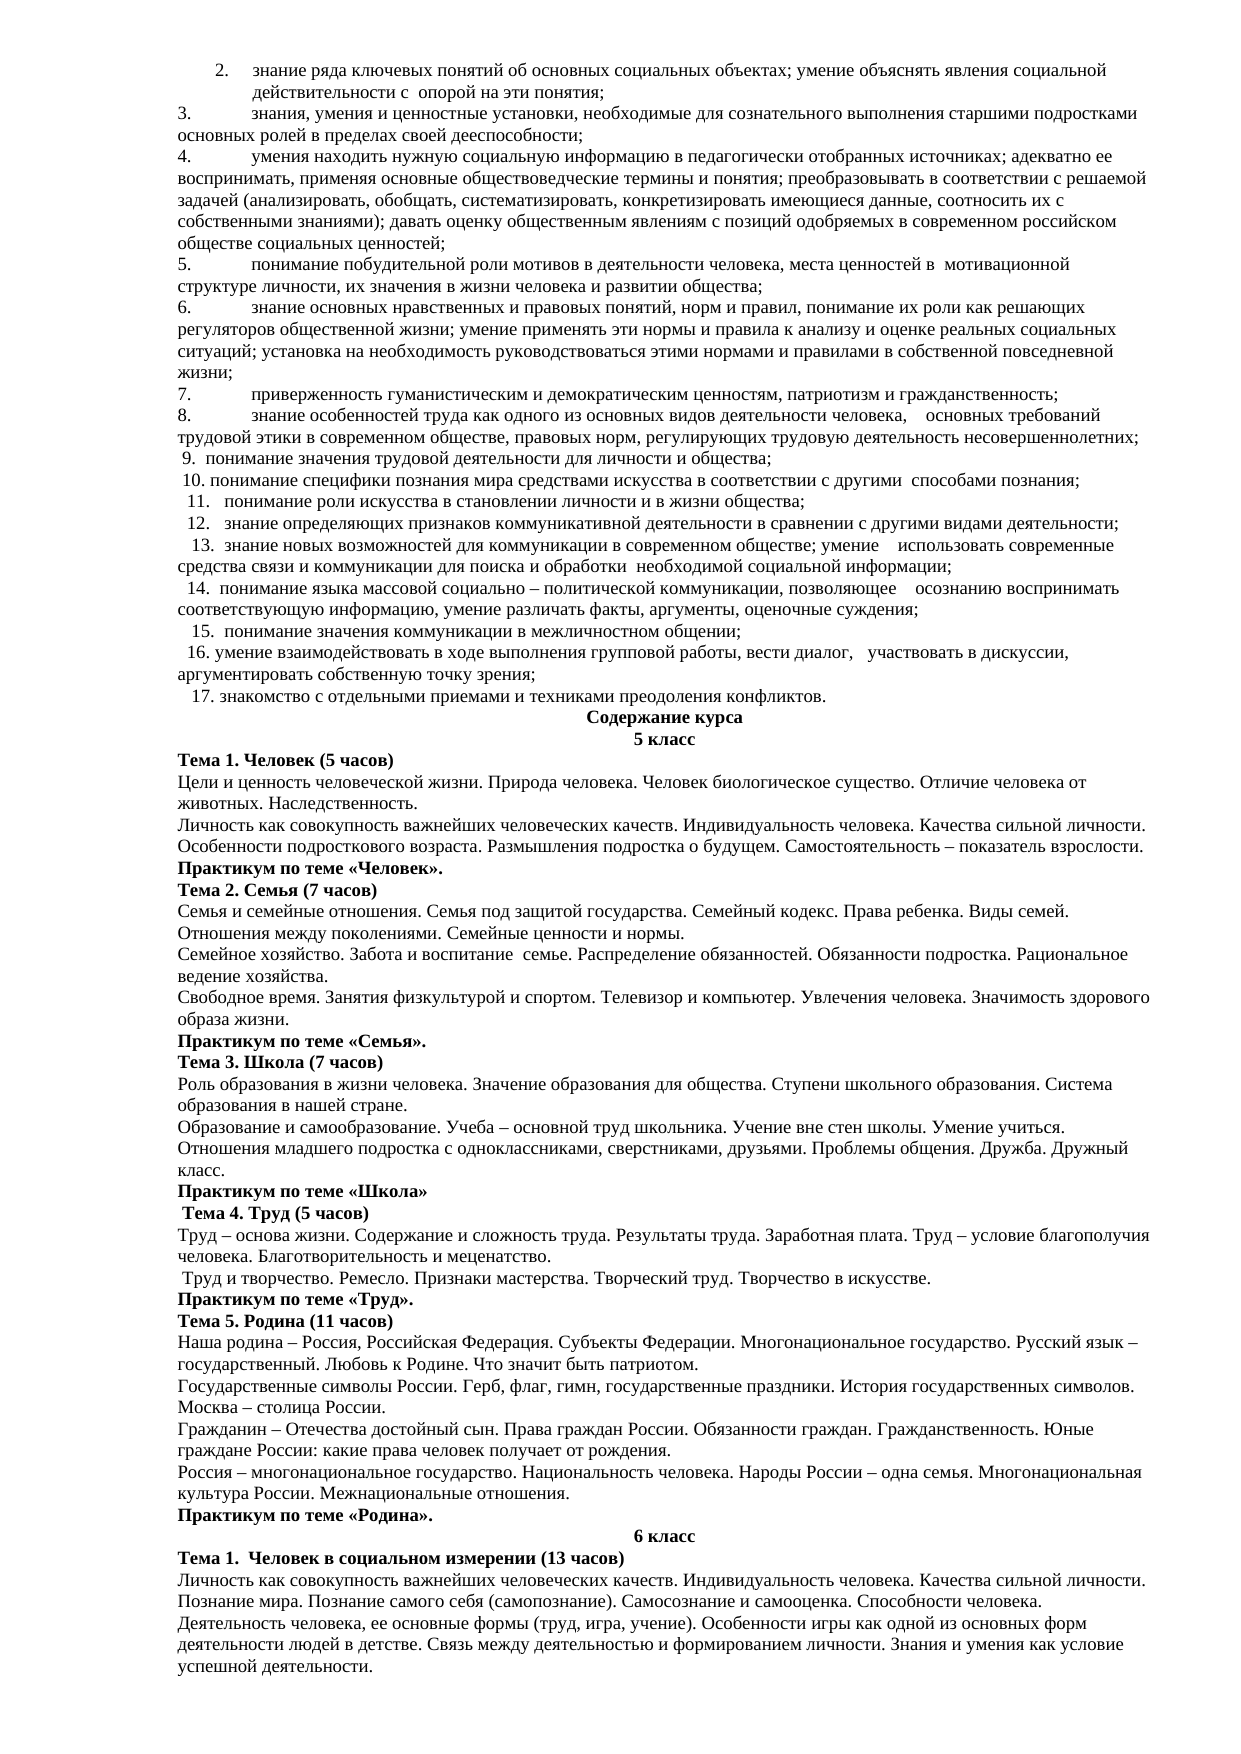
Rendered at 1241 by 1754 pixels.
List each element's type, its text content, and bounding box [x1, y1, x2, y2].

list приверженность гуманистическим и демократическим ценностям, патриотизм и гражданственность; [177, 383, 1152, 404]
text 5 класс [177, 728, 1152, 749]
text 6 класс [177, 1525, 1152, 1547]
text 15. понимание значения коммуникации в межличностном общении; [177, 620, 1152, 641]
text Государственные символы России. Герб, флаг, гимн, государственные праздники. История государственных символов. Москва – столица России. [177, 1374, 1152, 1418]
text Отношения младшего подростка с одноклассниками, сверстниками, друзьями. Проблемы общения. Дружба. Дружный класс. [177, 1137, 1152, 1180]
text 10. понимание специфики познания мира средствами искусства в соответствии с другими способами познания; [177, 469, 1152, 490]
text Практикум по теме «Труд». [177, 1288, 1152, 1310]
text Личность как совокупность важнейших человеческих качеств. Индивидуальность человека. Качества сильной личности. [177, 1568, 1152, 1590]
text Тема 2. Семья (7 часов) [177, 878, 1152, 900]
text Тема 5. Родина (11 часов) [177, 1310, 1152, 1331]
list знание особенностей труда как одного из основных видов деятельности человека, основных требований трудовой этики в современном обществе, правовых норм, регулирующих трудовую деятельность несовершеннолетних; [177, 404, 1152, 447]
text Роль образования в жизни человека. Значение образования для общества. Ступени школьного образования. Система образования в нашей стране. [177, 1073, 1152, 1116]
text Труд и творчество. Ремесло. Признаки мастерства. Творческий труд. Творчество в искусстве. [177, 1267, 1152, 1288]
list знание ряда ключевых понятий об основных социальных объектах; умение объяснять явления социальной действительности с опорой на эти понятия; [215, 59, 1152, 102]
text 11. понимание роли искусства в становлении личности и в жизни общества; [177, 490, 1152, 512]
text Россия – многонациональное государство. Национальность человека. Народы России – одна семья. Многонациональная культура России. Межнациональные отношения. [177, 1461, 1152, 1504]
text Тема 1. Человек (5 часов) [177, 749, 1152, 771]
text Практикум по теме «Семья». [177, 1029, 1152, 1051]
list умения находить нужную социальную информацию в педагогически отобранных источниках; адекватно ее воспринимать, применяя основные обществоведческие термины и понятия; преобразовывать в соответствии с решаемой задачей (анализировать, обобщать, систематизировать, конкретизировать имеющиеся данные, соотносить их с собственными знаниями); давать оценку общественным явлениям с позиций одобряемых в современном российском обществе социальных ценностей; [177, 145, 1152, 253]
text Личность как совокупность важнейших человеческих качеств. Индивидуальность человека. Качества сильной личности. [177, 814, 1152, 835]
text Тема 1. Человек в социальном измерении (13 часов) [177, 1547, 1152, 1568]
text 13. знание новых возможностей для коммуникации в современном обществе; умение использовать современные средства связи и коммуникации для поиска и обработки необходимой социальной информации; [177, 533, 1152, 577]
text Тема 4. Труд (5 часов) [177, 1202, 1152, 1223]
text Семейное хозяйство. Забота и воспитание семье. Распределение обязанностей. Обязанности подростка. Рациональное ведение хозяйства. [177, 943, 1152, 986]
text Практикум по теме «Школа» [177, 1180, 1152, 1202]
text Свободное время. Занятия физкультурой и спортом. Телевизор и компьютер. Увлечения человека. Значимость здорового образа жизни. [177, 986, 1152, 1029]
text 17. знакомство с отдельными приемами и техниками преодоления конфликтов. [177, 684, 1152, 706]
text Семья и семейные отношения. Семья под защитой государства. Семейный кодекс. Права ребенка. Виды семей. Отношения между поколениями. Семейные ценности и нормы. [177, 900, 1152, 943]
list понимание побудительной роли мотивов в деятельности человека, места ценностей в мотивационной структуре личности, их значения в жизни человека и развитии общества; [177, 253, 1152, 296]
list знания, умения и ценностные установки, необходимые для сознательного выполнения старшими подростками основных ролей в пределах своей дееспособности; [177, 102, 1152, 145]
text Содержание курса [177, 706, 1152, 728]
text Познание мира. Познание самого себя (самопознание). Самосознание и самооценка. Способности человека. [177, 1590, 1152, 1612]
text 9. понимание значения трудовой деятельности для личности и общества; [177, 447, 1152, 469]
text 14. понимание языка массовой социально – политической коммуникации, позволяющее осознанию воспринимать соответствующую информацию, умение различать факты, аргументы, оценочные суждения; [177, 577, 1152, 620]
text Особенности подросткового возраста. Размышления подростка о будущем. Самостоятельность – показатель взрослости. [177, 835, 1152, 857]
text Цели и ценность человеческой жизни. Природа человека. Человек биологическое существо. Отличие человека от животных. Наследственность. [177, 771, 1152, 814]
text 12. знание определяющих признаков коммуникативной деятельности в сравнении с другими видами деятельности; [177, 512, 1152, 533]
text 16. умение взаимодействовать в ходе выполнения групповой работы, вести диалог, участвовать в дискуссии, аргументировать собственную точку зрения; [177, 641, 1152, 684]
text Гражданин – Отечества достойный сын. Права граждан России. Обязанности граждан. Гражданственность. Юные граждане России: какие права человек получает от рождения. [177, 1418, 1152, 1461]
list знание основных нравственных и правовых понятий, норм и правил, понимание их роли как решающих регуляторов общественной жизни; умение применять эти нормы и правила к анализу и оценке реальных социальных ситуаций; установка на необходимость руководствоваться этими нормами и правилами в собственной повседневной жизни; [177, 296, 1152, 383]
text Деятельность человека, ее основные формы (труд, игра, учение). Особенности игры как одной из основных форм деятельности людей в детстве. Связь между деятельностью и формированием личности. Знания и умения как условие успешной деятельности. [177, 1612, 1152, 1676]
text Тема 3. Школа (7 часов) [177, 1051, 1152, 1073]
text Наша родина – Россия, Российская Федерация. Субъекты Федерации. Многонациональное государство. Русский язык – государственный. Любовь к Родине. Что значит быть патриотом. [177, 1331, 1152, 1374]
text Практикум по теме «Родина». [177, 1504, 1152, 1525]
text Образование и самообразование. Учеба – основной труд школьника. Учение вне стен школы. Умение учиться. [177, 1116, 1152, 1137]
text Труд – основа жизни. Содержание и сложность труда. Результаты труда. Заработная плата. Труд – условие благополучия человека. Благотворительность и меценатство. [177, 1223, 1152, 1267]
text Практикум по теме «Человек». [177, 857, 1152, 878]
